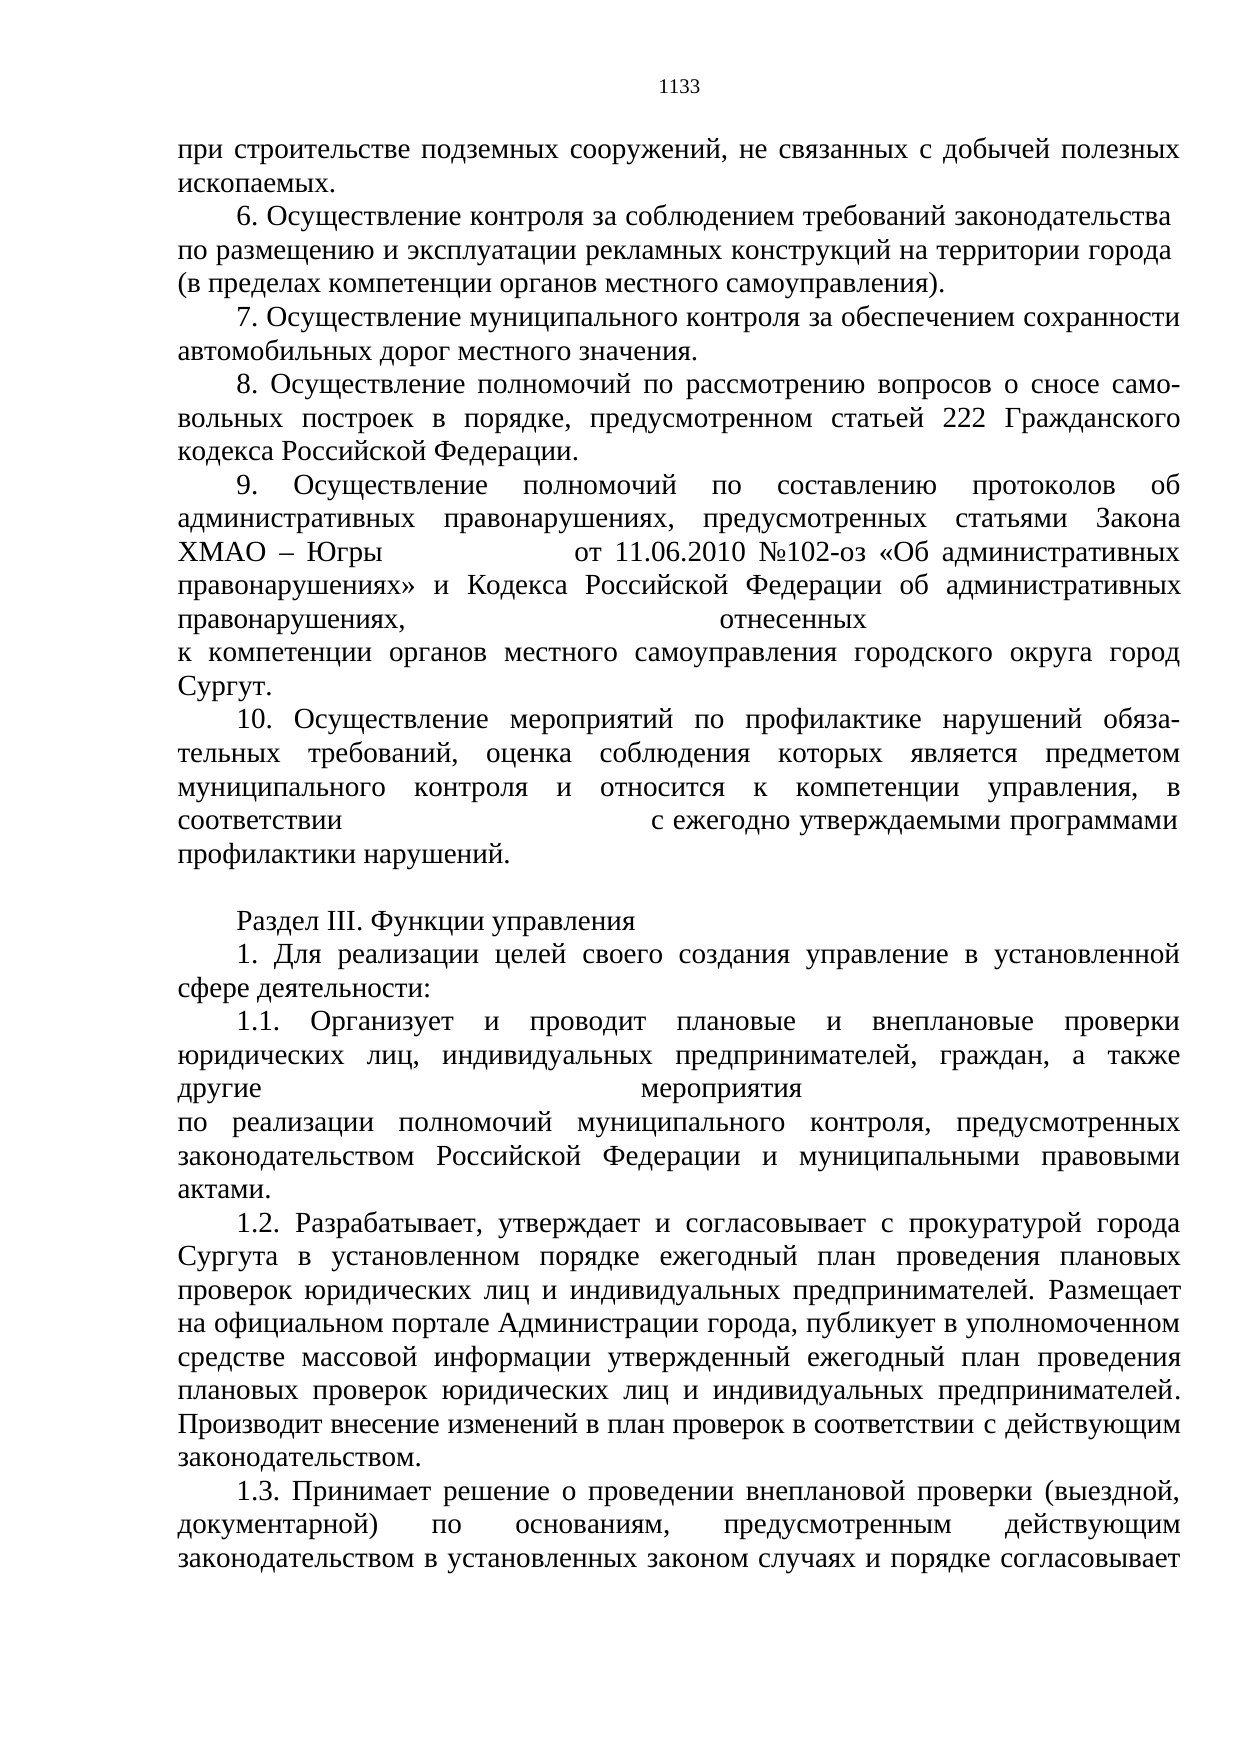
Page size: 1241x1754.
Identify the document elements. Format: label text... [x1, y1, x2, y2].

text 10. Осуществление мероприятий по профилактике нарушений обяза- тельных требований, оценка соблюдения которых является предметом муниципального контроля и относится к компетенции управления, в соответствии с ежегодно утверждаемыми программами профилактики нарушений. [177, 702, 1181, 869]
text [177, 131, 1181, 198]
text 6. Осуществление контроля за соблюдением требований законодательства по размещению и эксплуатации рекламных конструкций на территории города (в пределах компетенции органов местного самоуправления). [177, 198, 1181, 299]
text 7. Осуществление муниципального контроля за обеспечением сохранности автомобильных дорог местного значения. [177, 299, 1181, 366]
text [177, 1473, 1181, 1574]
text Раздел III. Функции управления [177, 903, 1181, 936]
text 1. Для реализации целей своего создания управление в установленной сфере деятельности: [177, 936, 1181, 1003]
text 8. Осуществление полномочий по рассмотрению вопросов о сносе само-вольных построек в порядке, предусмотренном статьей 222 Гражданского кодекса Российской Федерации. [177, 366, 1181, 467]
text 1.2. Разрабатывает, утверждает и согласовывает с прокуратурой города Сургута в установленном порядке ежегодный план проведения плановых проверок юридических лиц и индивидуальных предпринимателей. Размещает на официальном портале Администрации города, публикует в уполномоченном средстве массовой информации утвержденный ежегодный план проведения плановых проверок юридических лиц и индивидуальных предпринимателей. Производит внесение изменений в план проверок в соответствии с действующим законодательством. [177, 1205, 1181, 1473]
text 9. Осуществление полномочий по составлению протоколов об административных правонарушениях, предусмотренных статьями Закона ХМАО – Югры от 11.06.2010 №102-оз «Об административных правонарушениях» и Кодекса Российской Федерации об административных правонарушениях, отнесенных к компетенции органов местного самоуправления городского округа город Сургут. [177, 467, 1181, 702]
text 1.1. Организует и проводит плановые и внеплановые проверки юридических лиц, индивидуальных предпринимателей, граждан, а также другие мероприятия по реализации полномочий муниципального контроля, предусмотренных законодательством Российской Федерации и муниципальными правовыми актами. [177, 1003, 1181, 1205]
